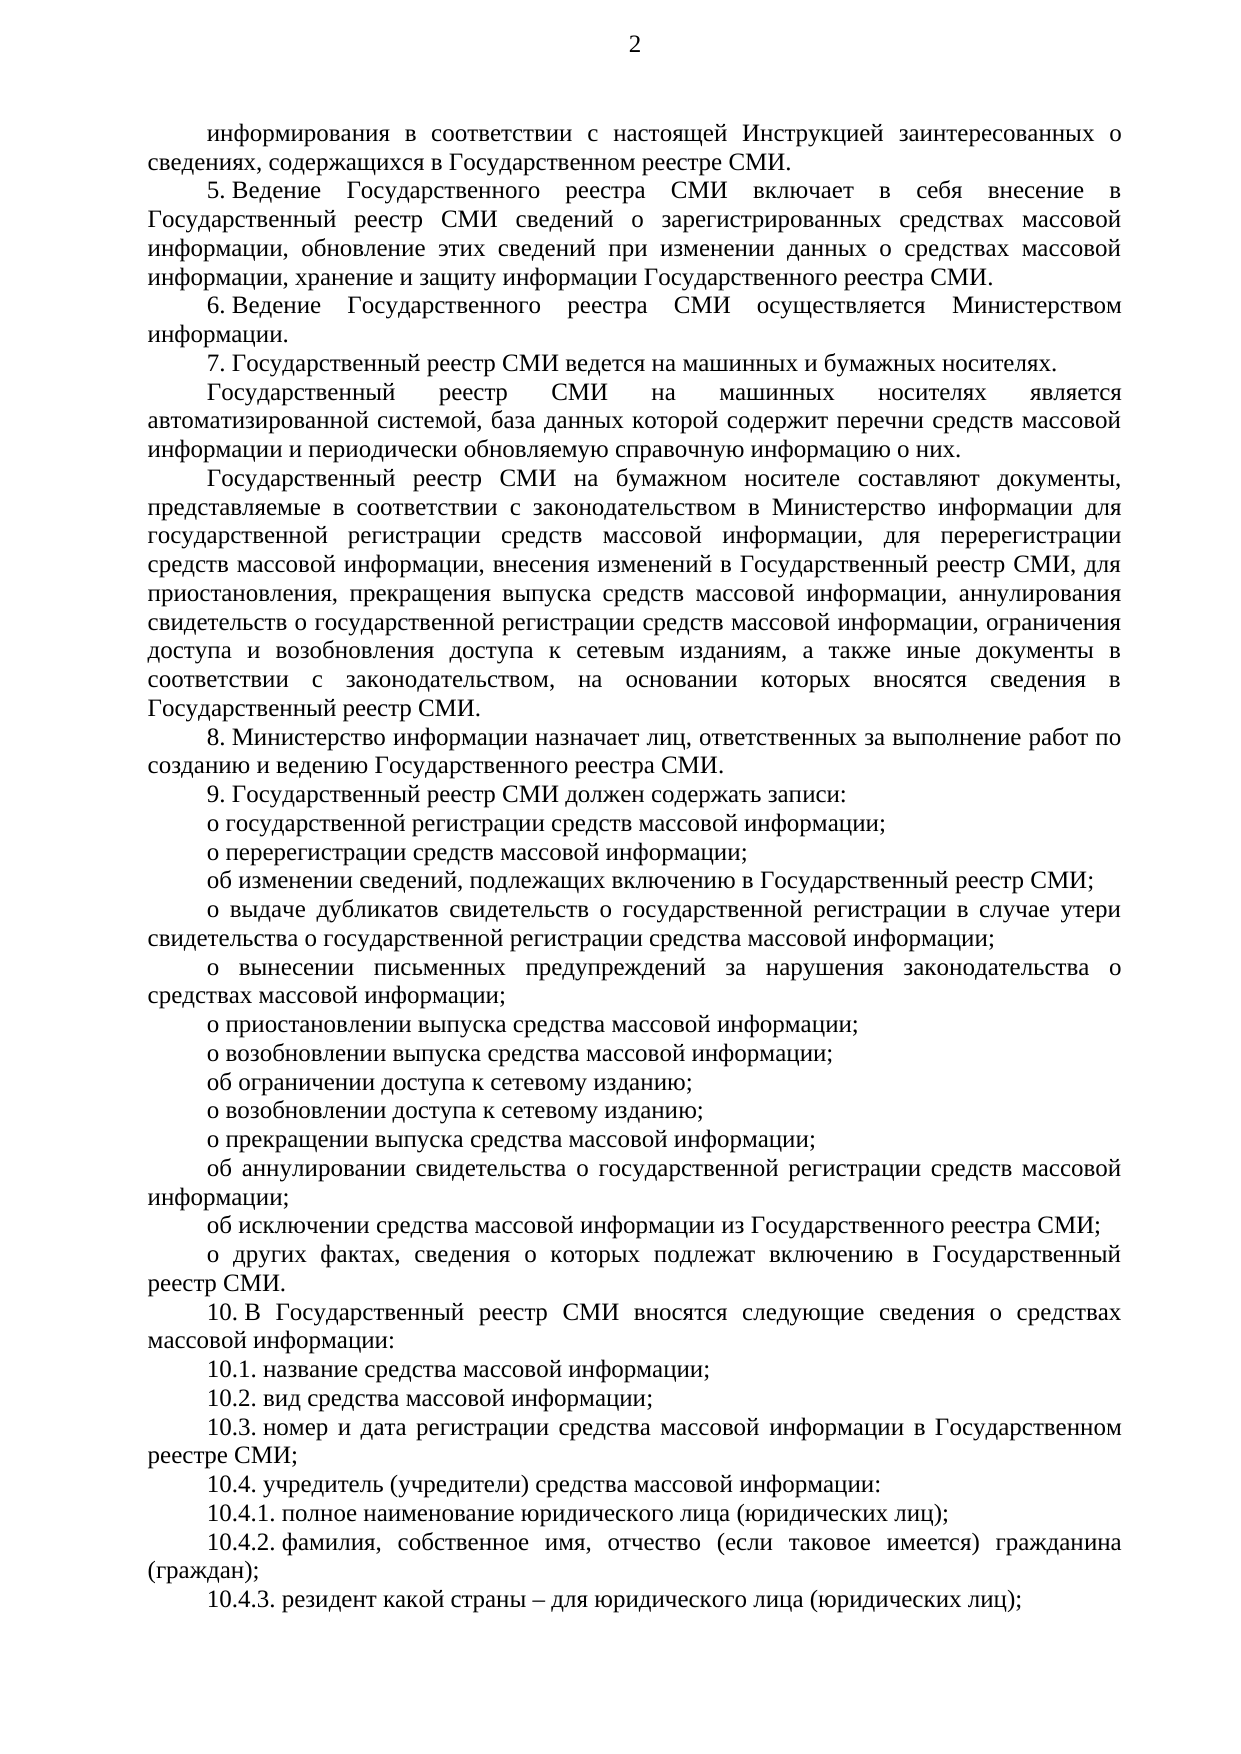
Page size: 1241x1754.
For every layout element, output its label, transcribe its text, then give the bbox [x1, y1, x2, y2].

text о прекращении выпуска средства массовой информации; [147, 1124, 1122, 1153]
text о возобновлении доступа к сетевому изданию; [147, 1096, 1122, 1124]
text Государственный реестр СМИ на машинных носителях является автоматизированной системой, база данных которой содержит перечни средств массовой информации и периодически обновляемую справочную информацию о них. [147, 377, 1122, 463]
text о возобновлении выпуска средства массовой информации; [147, 1038, 1122, 1067]
text 10.4. учредитель (учредители) средства массовой информации: [147, 1469, 1122, 1498]
text о приостановлении выпуска средства массовой информации; [147, 1009, 1122, 1038]
text 10.4.2. фамилия, собственное имя, отчество (если таковое имеется) гражданина (граждан); [147, 1527, 1122, 1584]
text 9. Государственный реестр СМИ должен содержать записи: [147, 779, 1122, 808]
text об аннулировании свидетельства о государственной регистрации средств массовой информации; [147, 1153, 1122, 1211]
text об ограничении доступа к сетевому изданию; [147, 1067, 1122, 1096]
text 5. Ведение Государственного реестра СМИ включает в себя внесение в Государственный реестр СМИ сведений о зарегистрированных средствах массовой информации, обновление этих сведений при изменении данных о средствах массовой информации, хранение и защиту информации Государственного реестра СМИ. [147, 176, 1122, 291]
text 10.2. вид средства массовой информации; [147, 1383, 1122, 1412]
text о выдаче дубликатов свидетельств о государственной регистрации в случае утери свидетельства о государственной регистрации средства массовой информации; [147, 894, 1122, 952]
text о других фактах, сведения о которых подлежат включению в Государственный реестр СМИ. [147, 1239, 1122, 1297]
text 6. Ведение Государственного реестра СМИ осуществляется Министерством информации. [147, 291, 1122, 348]
text 10.1. название средства массовой информации; [147, 1354, 1122, 1383]
text 8. Министерство информации назначает лиц, ответственных за выполнение работ по созданию и ведению Государственного реестра СМИ. [147, 722, 1122, 779]
text Государственный реестр СМИ на бумажном носителе составляют документы, представляемые в соответствии с законодательством в Министерство информации для государственной регистрации средств массовой информации, для перерегистрации средств массовой информации, внесения изменений в Государственный реестр СМИ, для приостановления, прекращения выпуска средств массовой информации, аннулирования свидетельств о государственной регистрации средств массовой информации, ограничения доступа и возобновления доступа к сетевым изданиям, а также иные документы в соответствии с законодательством, на основании которых вносятся сведения в Государственный реестр СМИ. [147, 463, 1122, 722]
text о перерегистрации средств массовой информации; [147, 837, 1122, 866]
text об изменении сведений, подлежащих включению в Государственный реестр СМИ; [147, 866, 1122, 894]
text 7. Государственный реестр СМИ ведется на машинных и бумажных носителях. [147, 348, 1122, 377]
text об исключении средства массовой информации из Государственного реестра СМИ; [147, 1211, 1122, 1239]
text о вынесении письменных предупреждений за нарушения законодательства о средствах массовой информации; [147, 952, 1122, 1009]
text 10.4.1. полное наименование юридического лица (юридических лиц); [147, 1498, 1122, 1527]
text 10.3. номер и дата регистрации средства массовой информации в Государственном реестре СМИ; [147, 1412, 1122, 1469]
text 10. В Государственный реестр СМИ вносятся следующие сведения о средствах массовой информации: [147, 1297, 1122, 1354]
text 10.4.3. резидент какой страны – для юридического лица (юридических лиц); [147, 1584, 1122, 1613]
text о государственной регистрации средств массовой информации; [147, 808, 1122, 837]
text информирования в соответствии с настоящей Инструкцией заинтересованных о сведениях, содержащихся в Государственном реестре СМИ. [147, 118, 1122, 176]
